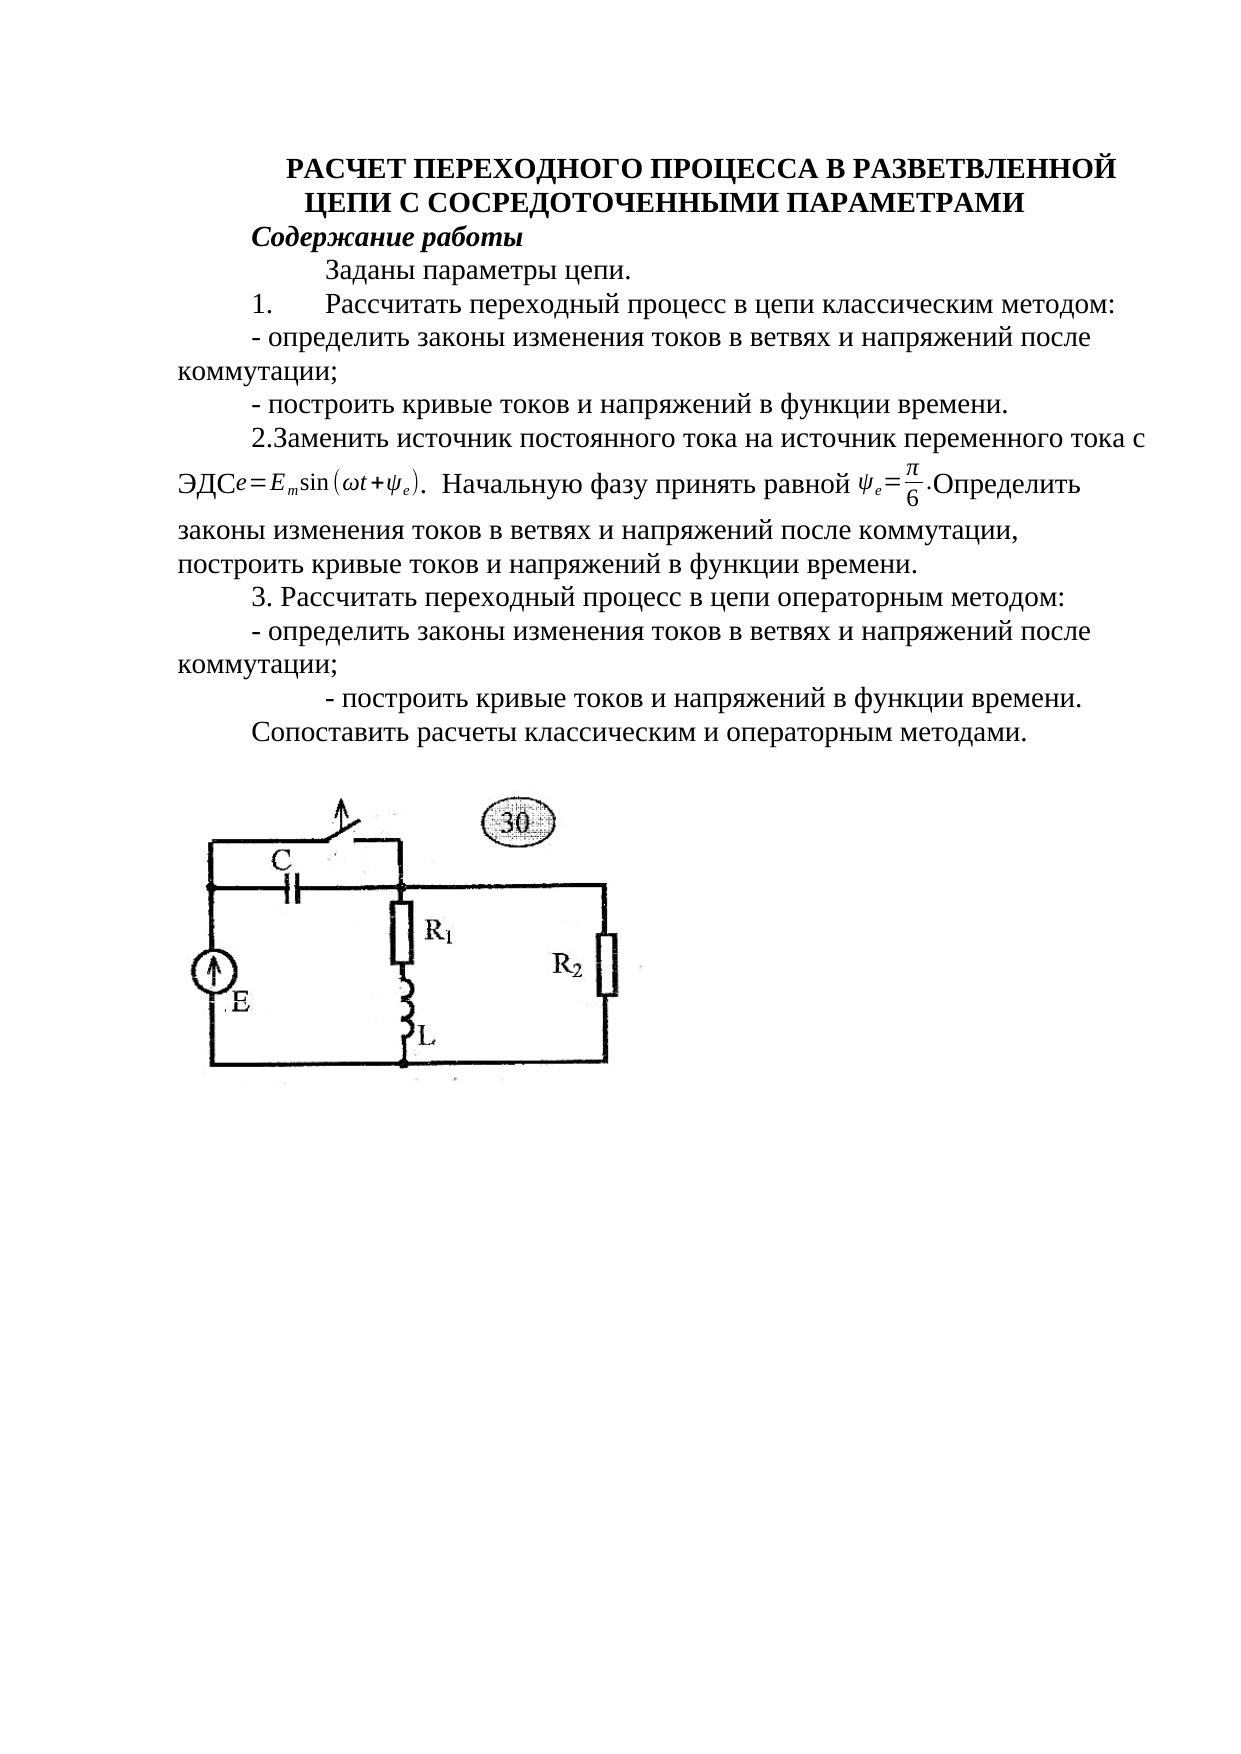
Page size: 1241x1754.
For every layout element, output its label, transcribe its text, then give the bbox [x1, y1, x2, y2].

text 3. Рассчитать переходный процесс в цепи операторным методом: [177, 579, 1152, 613]
list - определить законы изменения токов в ветвях и напряжений после коммутации; [177, 319, 1152, 386]
text Содержание работы [177, 219, 1152, 252]
list Рассчитать переходный процесс в цепи классическим методом: [177, 286, 1152, 319]
text Заданы параметры цепи. [177, 252, 1152, 286]
text - построить кривые токов и напряжений в функции времени. Сопоставить расчеты классическим и операторным методами. [177, 680, 1152, 747]
text РАСЧЕТ ПЕРЕХОДНОГО ПРОЦЕССА В РАЗВЕТВЛЕННОЙ ЦЕПИ С СОСРЕДОТОЧЕННЫМИ ПАРАМЕТРАМИ [177, 152, 1152, 219]
list - построить кривые токов и напряжений в функции времени. [177, 386, 1152, 420]
picture [166, 731, 671, 1103]
list - определить законы изменения токов в ветвях и напряжений после коммутации; [177, 613, 1152, 680]
text 2.Заменить источник постоянного тока на источник переменного тока с ЭДС. Начальную фазу принять равной Определить законы изменения токов в ветвях и напряжений после коммутации, построить кривые токов и напряжений в функции времени. [177, 420, 1152, 579]
